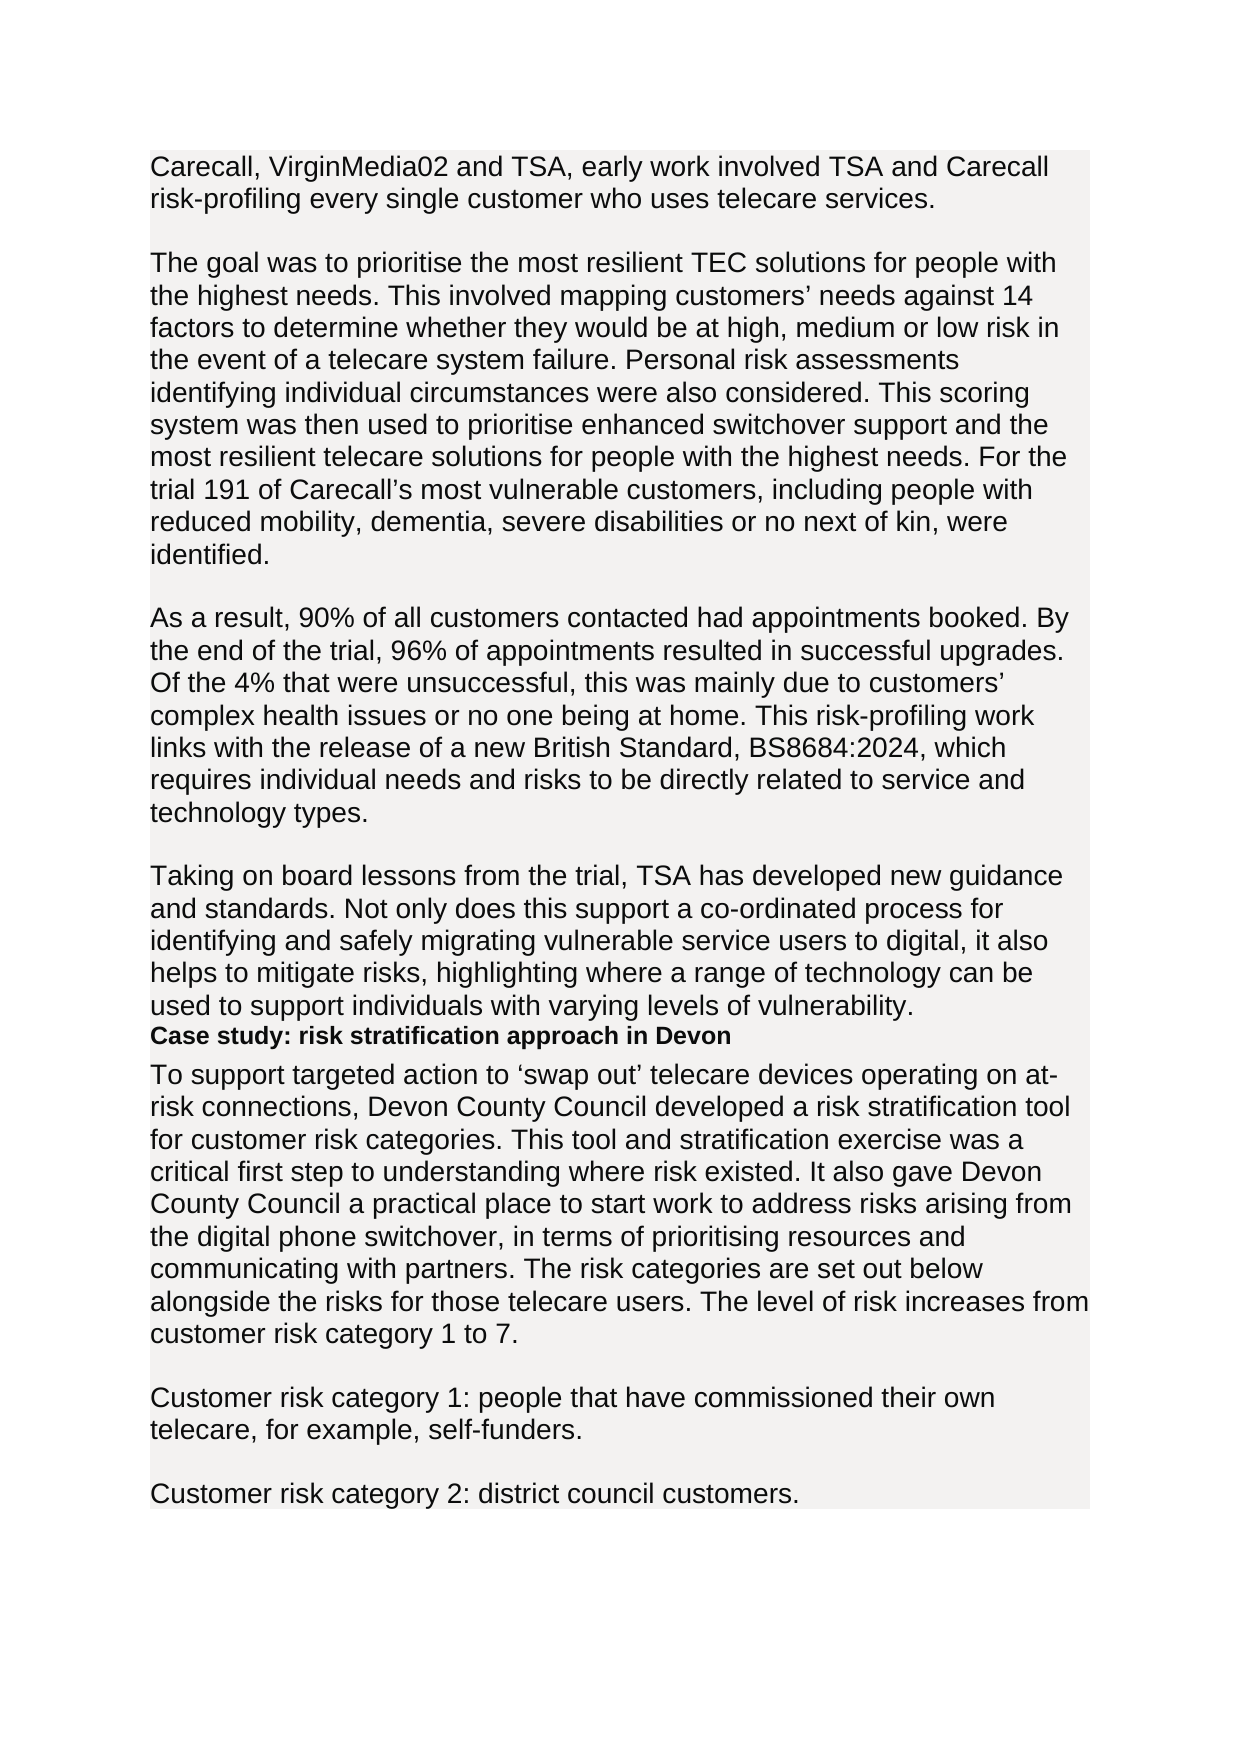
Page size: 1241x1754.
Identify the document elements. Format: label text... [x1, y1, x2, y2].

text Customer risk category 1: people that have commissioned their own telecare, for example, self-funders. [150, 1381, 1090, 1445]
text Taking on board lessons from the trial, TSA has developed new guidance and standards. Not only does this support a co-ordinated process for identifying and safely migrating vulnerable service users to digital, it also helps to mitigate risks, highlighting where a range of technology can be used to support individuals with varying levels of vulnerability. [150, 859, 1090, 1021]
text To support targeted action to ‘swap out’ telecare devices operating on at-risk connections, Devon County Council developed a risk stratification tool for customer risk categories. This tool and stratification exercise was a critical first step to understanding where risk existed. It also gave Devon County Council a practical place to start work to address risks arising from the digital phone switchover, in terms of prioritising resources and communicating with partners. The risk categories are set out below alongside the risks for those telecare users. The level of risk increases from customer risk category 1 to 7. [150, 1058, 1090, 1349]
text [150, 150, 1090, 215]
text Case study: risk stratification approach in Devon [150, 1021, 1090, 1050]
text As a result, 90% of all customers contacted had appointments booked. By the end of the trial, 96% of appointments resulted in successful upgrades. Of the 4% that were unsuccessful, this was mainly due to customers’ complex health issues or no one being at home. This risk-profiling work links with the release of a new British Standard, BS8684:2024, which requires individual needs and risks to be directly related to service and technology types. [150, 601, 1090, 828]
text The goal was to prioritise the most resilient TEC solutions for people with the highest needs. This involved mapping customers’ needs against 14 factors to determine whether they would be at high, medium or low risk in the event of a telecare system failure. Personal risk assessments identifying individual circumstances were also considered. This scoring system was then used to prioritise enhanced switchover support and the most resilient telecare solutions for people with the highest needs. For the trial 191 of Carecall’s most vulnerable customers, including people with reduced mobility, dementia, severe disabilities or no next of kin, were identified. [150, 246, 1090, 570]
text Customer risk category 2: district council customers. [150, 1477, 1090, 1509]
